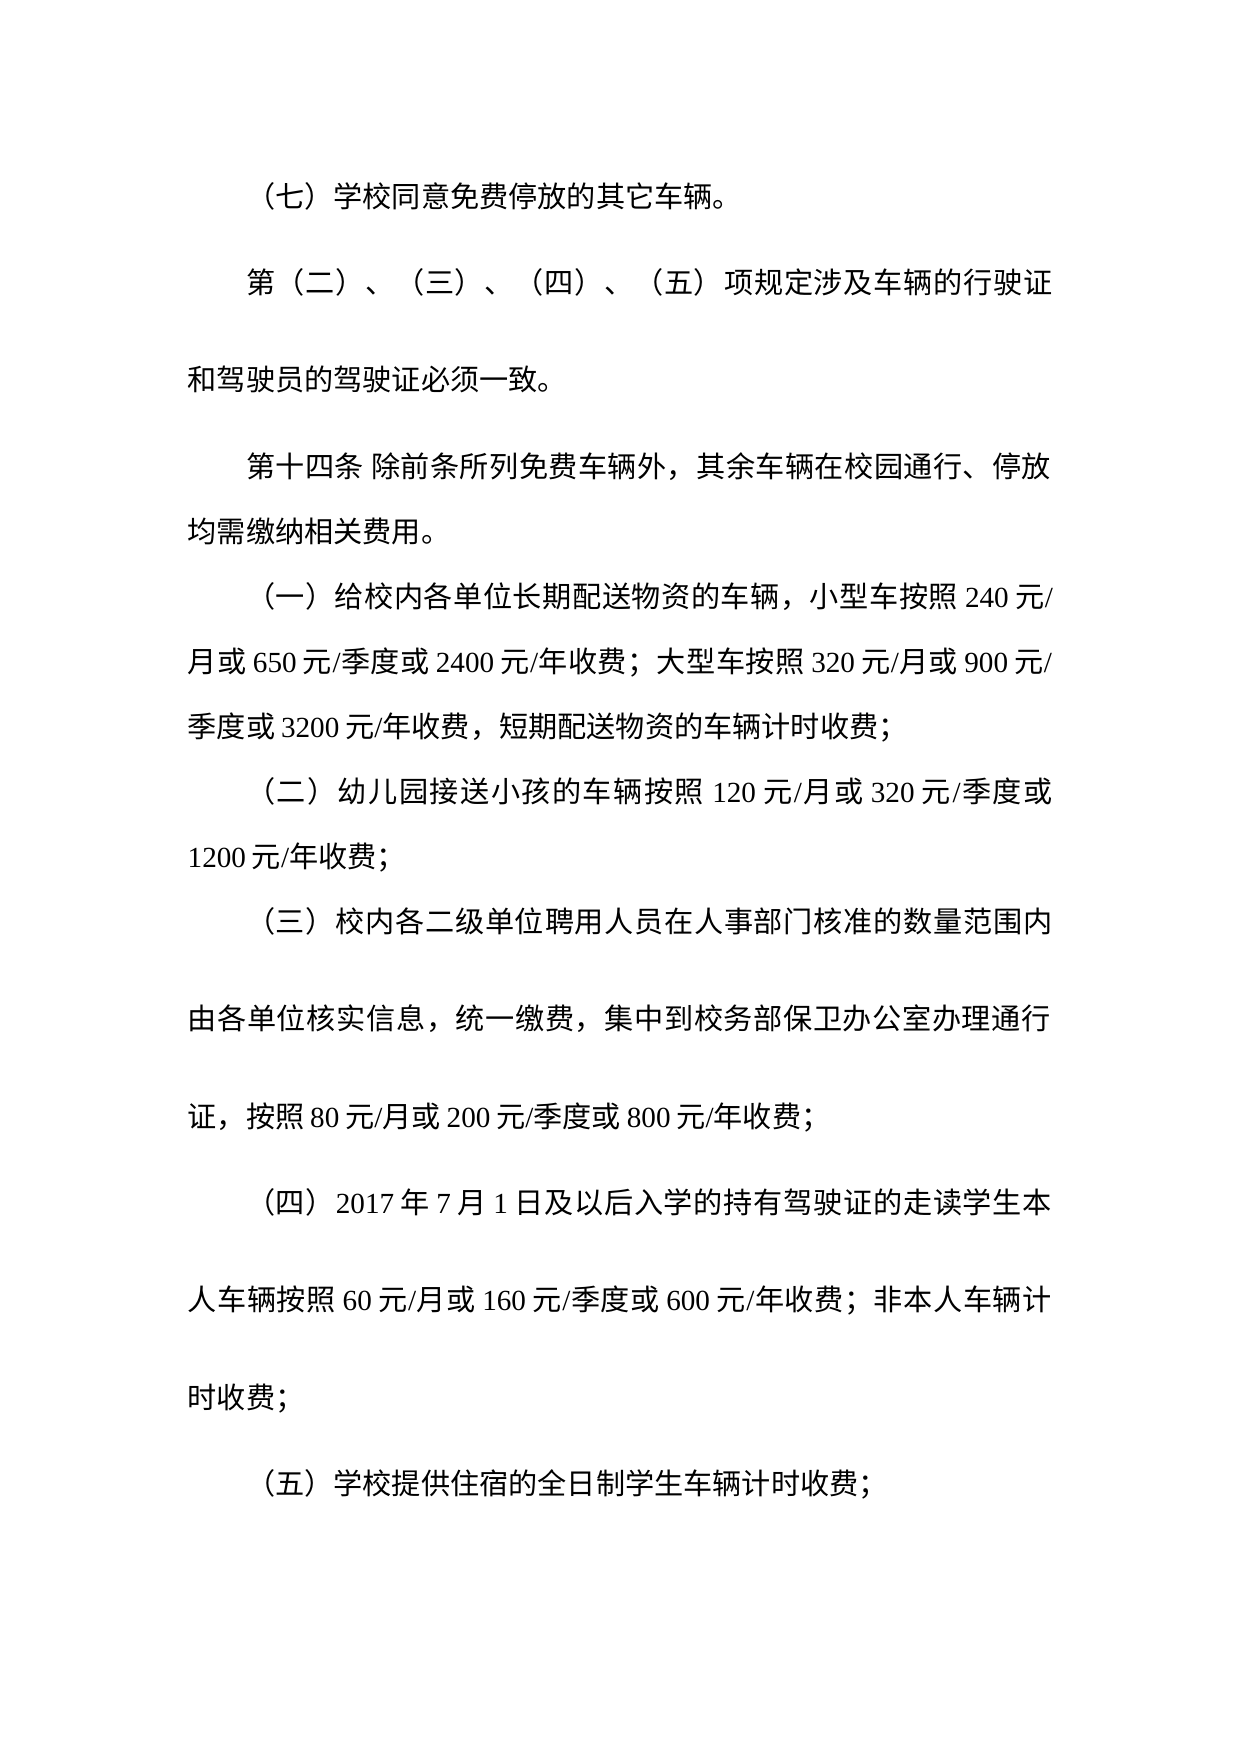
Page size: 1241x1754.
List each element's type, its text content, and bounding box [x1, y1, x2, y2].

text （五）学校提供住宿的全日制学生车辆计时收费； [187, 1449, 1053, 1514]
text （七）学校同意免费停放的其它车辆。 [187, 162, 1053, 227]
text （四）2017年7月1日及以后入学的持有驾驶证的走读学生本人车辆按照60元/月或160元/季度或600元/年收费；非本人车辆计时收费； [187, 1168, 1053, 1428]
text （一）给校内各单位长期配送物资的车辆，小型车按照240元/月或650元/季度或2400元/年收费；大型车按照320元/月或900元/季度或3200元/年收费，短期配送物资的车辆计时收费； [187, 562, 1053, 757]
text （二）幼儿园接送小孩的车辆按照120元/月或320元/季度或1200元/年收费； [187, 757, 1053, 887]
text 第十四条 除前条所列免费车辆外，其余车辆在校园通行、停放均需缴纳相关费用。 [187, 432, 1053, 562]
text 第（二）、（三）、（四）、（五）项规定涉及车辆的行驶证和驾驶员的驾驶证必须一致。 [187, 248, 1053, 411]
text （三）校内各二级单位聘用人员在人事部门核准的数量范围内由各单位核实信息，统一缴费，集中到校务部保卫办公室办理通行证，按照80元/月或200元/季度或800元/年收费； [187, 887, 1053, 1147]
